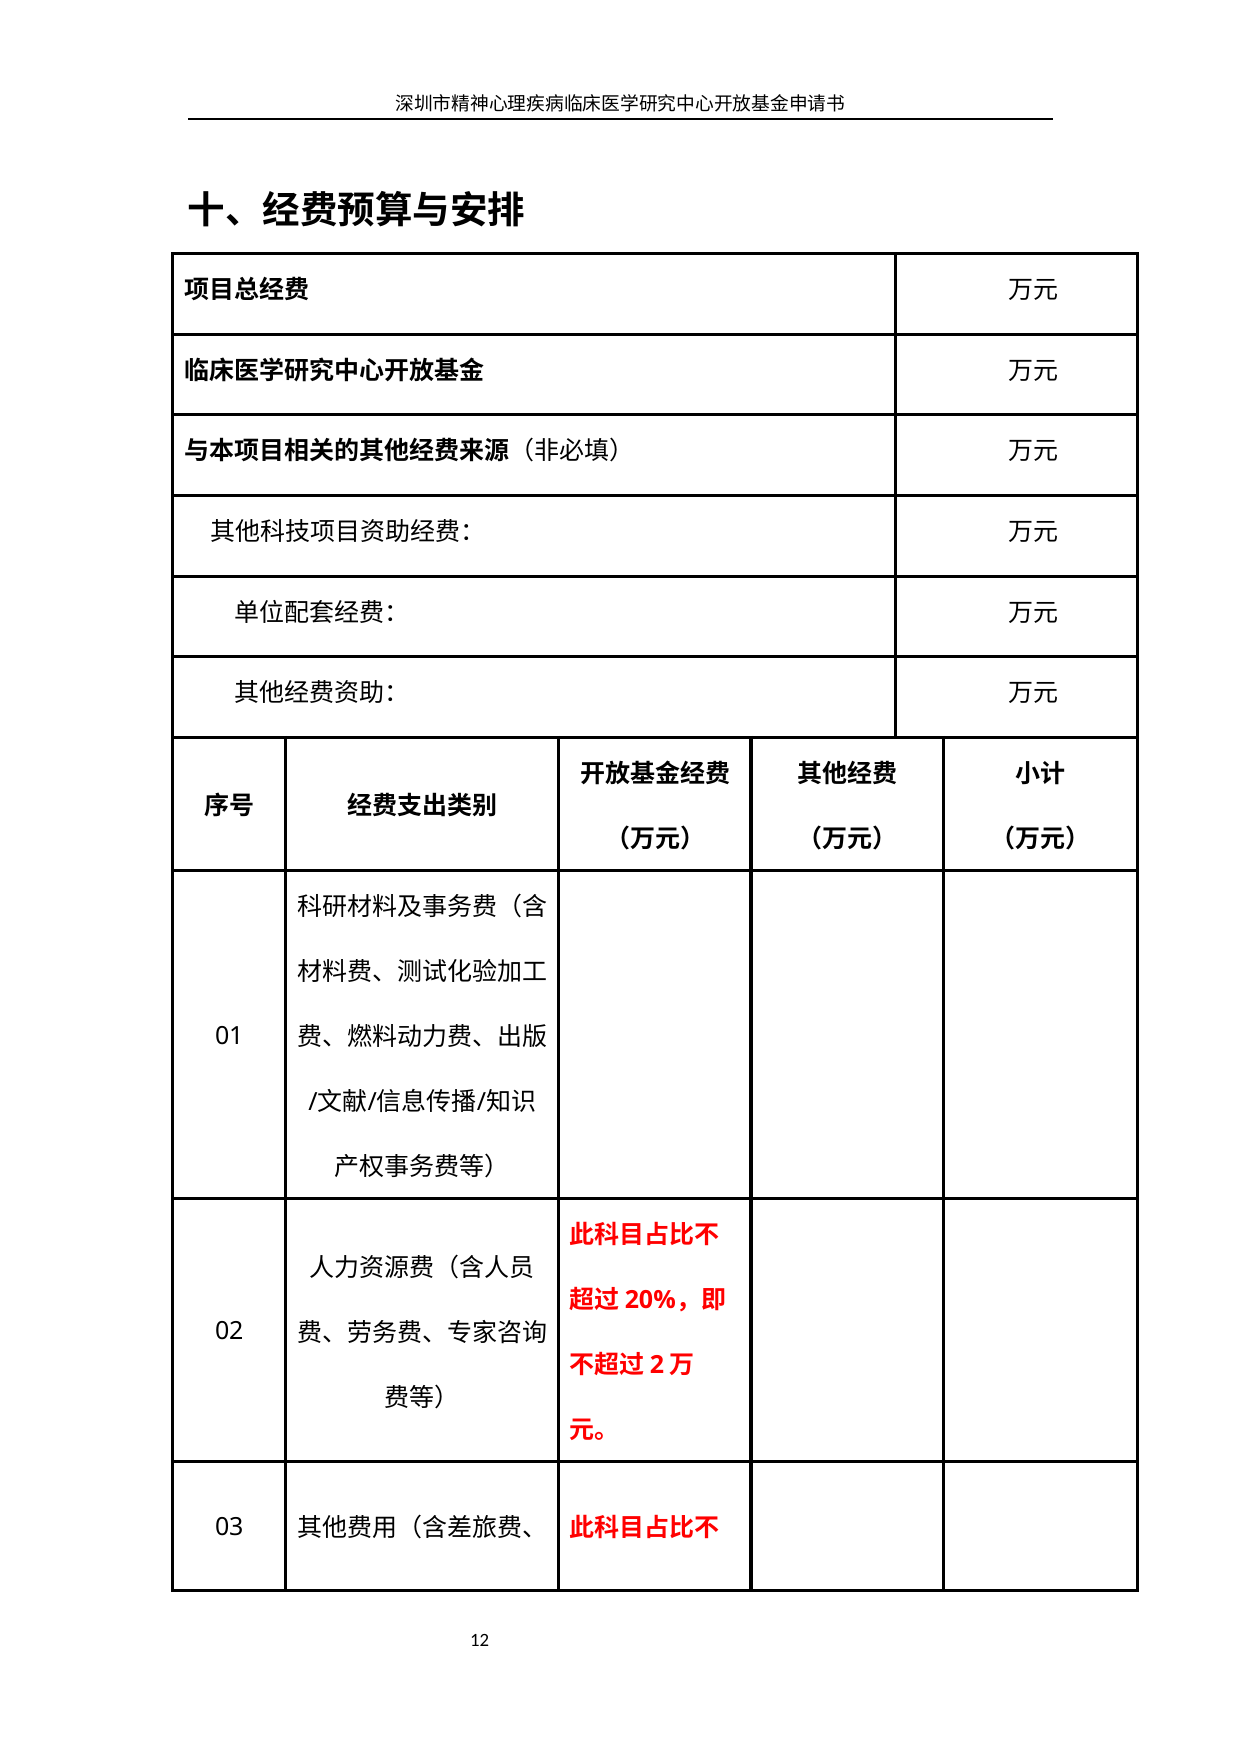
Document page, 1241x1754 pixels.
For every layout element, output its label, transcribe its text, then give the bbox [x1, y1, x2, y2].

table_header 万元 [897, 255, 1136, 333]
table_cell 与本项目相关的其他经费来源（非必填） [174, 416, 894, 494]
table_cell [753, 1463, 942, 1589]
table_cell 万元 [897, 336, 1136, 413]
table_cell 03 [174, 1463, 284, 1589]
table_cell [560, 872, 749, 1197]
table_cell 开放基金经费（万元） [560, 739, 749, 869]
table_cell 经费支出类别 [287, 739, 557, 869]
table_cell 此科目占比不超过20%，即不超过2万元。 [560, 1200, 749, 1460]
table_cell 万元 [897, 416, 1136, 494]
table_cell 人力资源费（含人员费、劳务费、专家咨询费等） [287, 1200, 557, 1460]
table_cell [753, 872, 942, 1197]
table_cell 其他经费 （万元） [753, 739, 942, 869]
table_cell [287, 1463, 557, 1589]
table_cell 万元 [897, 658, 1136, 736]
table_cell 小计 （万元） [945, 739, 1136, 869]
table_cell 科研材料及事务费（含材料费、测试化验加工费、燃料动力费、出版/文献/信息传播/知识产权事务费等） [287, 872, 557, 1197]
table_cell [945, 1463, 1136, 1589]
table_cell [560, 1463, 749, 1589]
table_header 项目总经费 [174, 255, 894, 333]
subtitle 经费预算与安排 [187, 174, 1053, 239]
table_cell [945, 872, 1136, 1197]
table_cell 02 [174, 1200, 284, 1460]
table_cell [753, 1200, 942, 1460]
table_cell 单位配套经费： [174, 578, 894, 655]
table_cell 其他科技项目资助经费： [174, 497, 894, 574]
table_cell 万元 [897, 497, 1136, 574]
table_cell [945, 1200, 1136, 1460]
table_cell 01 [174, 872, 284, 1197]
table_cell 临床医学研究中心开放基金 [174, 336, 894, 413]
table_cell 其他经费资助： [174, 658, 894, 736]
table_cell 序号 [174, 739, 284, 869]
table_cell 万元 [897, 578, 1136, 655]
